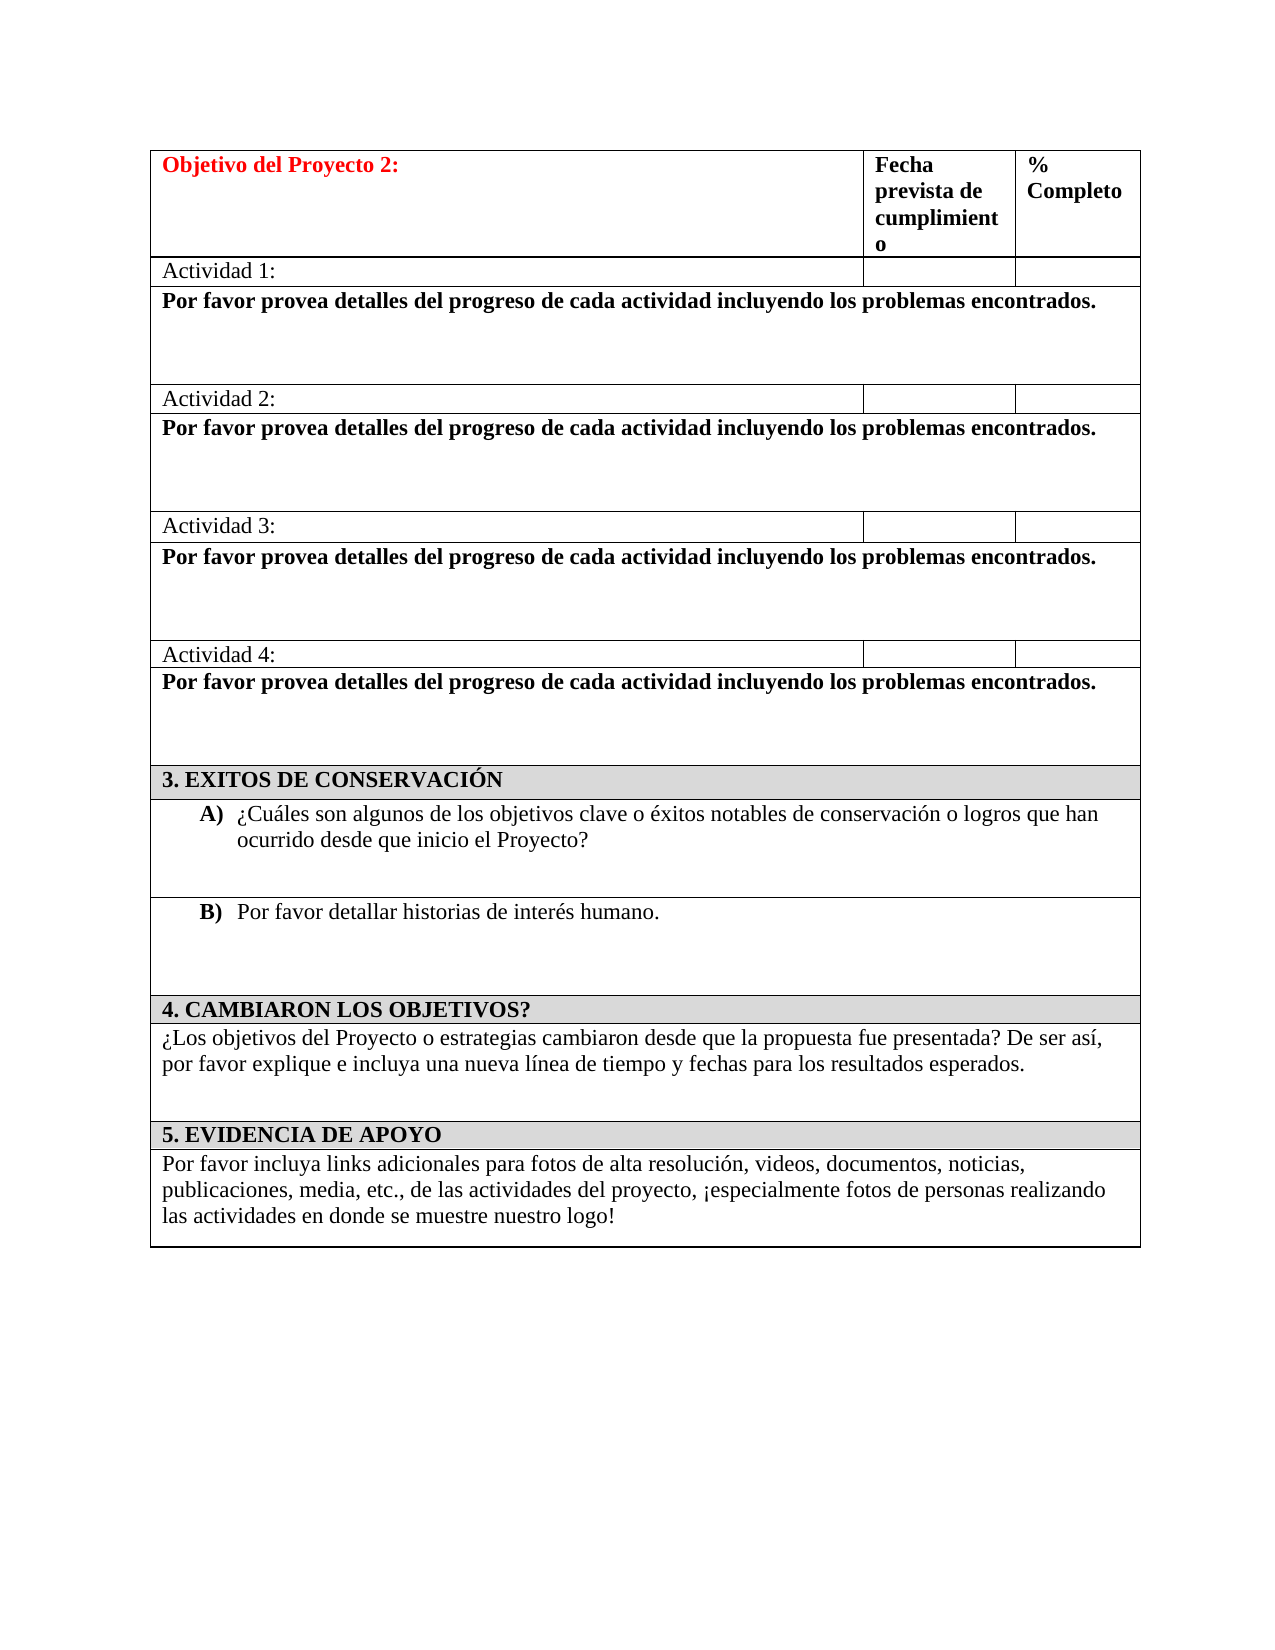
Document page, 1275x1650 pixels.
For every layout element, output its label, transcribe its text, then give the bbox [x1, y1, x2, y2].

table_cell Por favor detallar historias de interés humano. [151, 898, 1140, 994]
table_cell [1016, 512, 1140, 542]
table_cell ¿Cuáles son algunos de los objetivos clave o éxitos notables de conservación o logros que han ocurrido desde que inicio el Proyecto? [151, 800, 1140, 897]
table_cell Por favor incluya links adicionales para fotos de alta resolución, videos, documentos, noticias, publicaciones, media, etc., de las actividades del proyecto, ¡especialmente fotos de personas realizando las actividades en donde se muestre nuestro logo! [151, 1150, 1140, 1246]
table_cell Por favor provea detalles del progreso de cada actividad incluyendo los problemas encontrados. [151, 668, 1140, 765]
table_cell [1016, 641, 1140, 667]
table_cell Actividad 2: [151, 385, 863, 413]
table_cell 3. EXITOS DE CONSERVACIÓN [151, 766, 1140, 799]
table_cell Por favor provea detalles del progreso de cada actividad incluyendo los problemas encontrados. [151, 543, 1140, 640]
table_cell Fecha prevista de cumplimiento [864, 151, 1015, 256]
table_cell [864, 641, 1015, 667]
table_cell [864, 385, 1015, 413]
table_cell Actividad 4: [151, 641, 863, 667]
table_cell Actividad 1: [151, 258, 863, 286]
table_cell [151, 287, 1140, 383]
table_cell ¿Los objetivos del Proyecto o estrategias cambiaron desde que la propuesta fue presentada? De ser así, por favor explique e incluya una nueva línea de tiempo y fechas para los resultados esperados. [151, 1024, 1140, 1121]
table_cell Actividad 3: [151, 512, 863, 542]
table_cell [864, 258, 1015, 286]
table_cell % Completo [1016, 151, 1140, 256]
table_cell [864, 512, 1015, 542]
table_cell 5. EVIDENCIA DE APOYO [151, 1122, 1140, 1148]
table_cell Por favor provea detalles del progreso de cada actividad incluyendo los problemas encontrados. [151, 414, 1140, 511]
table_cell Objetivo del Proyecto 2: [151, 151, 863, 256]
table_cell [1016, 385, 1140, 413]
table_cell [1016, 258, 1140, 286]
table_cell 4. CAMBIARON LOS OBJETIVOS? [151, 996, 1140, 1023]
